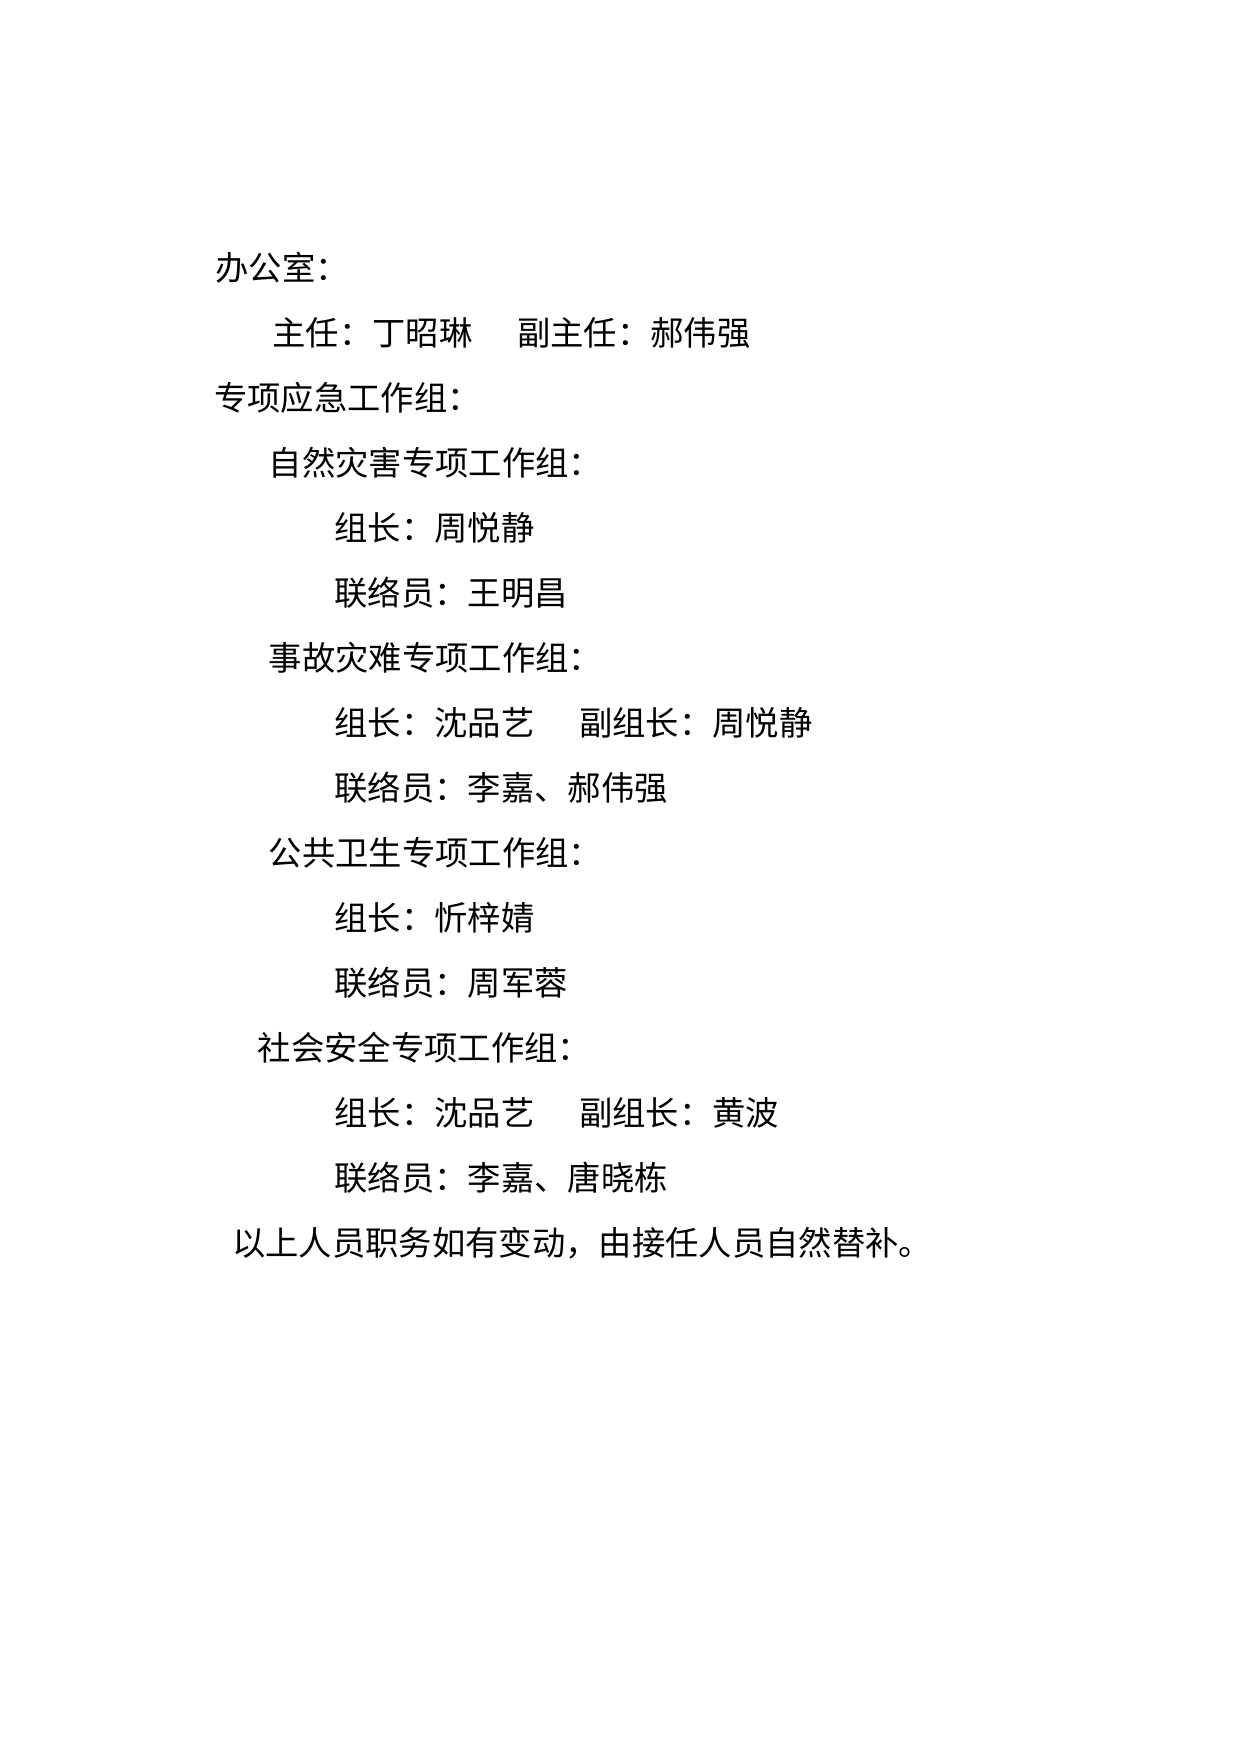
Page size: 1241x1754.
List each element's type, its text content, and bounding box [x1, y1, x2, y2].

text 组长：沈品艺 副组长：周悦静 [334, 688, 1106, 753]
text 主任：丁昭琳 副主任：郝伟强 [203, 298, 1106, 363]
text 办公室： [165, 233, 1106, 298]
text 组长：周悦静 [334, 493, 1106, 558]
text 组长：沈品艺 副组长：黄波 [334, 1078, 1106, 1143]
text 专项应急工作组： [214, 363, 1106, 428]
text 以上人员职务如有变动，由接任人员自然替补。 [165, 1208, 1106, 1273]
text 组长：忻梓婧 [334, 883, 1106, 948]
text 联络员：周军蓉 [334, 948, 1106, 1013]
text 公共卫生专项工作组： [268, 818, 1106, 883]
text 事故灾难专项工作组： [268, 623, 1106, 688]
text 联络员：李嘉、唐晓栋 [334, 1143, 1106, 1208]
text 联络员：李嘉、郝伟强 [334, 753, 1106, 818]
text 自然灾害专项工作组： [268, 428, 1106, 493]
text 联络员：王明昌 [334, 558, 1106, 623]
text 社会安全专项工作组： [258, 1013, 1106, 1078]
